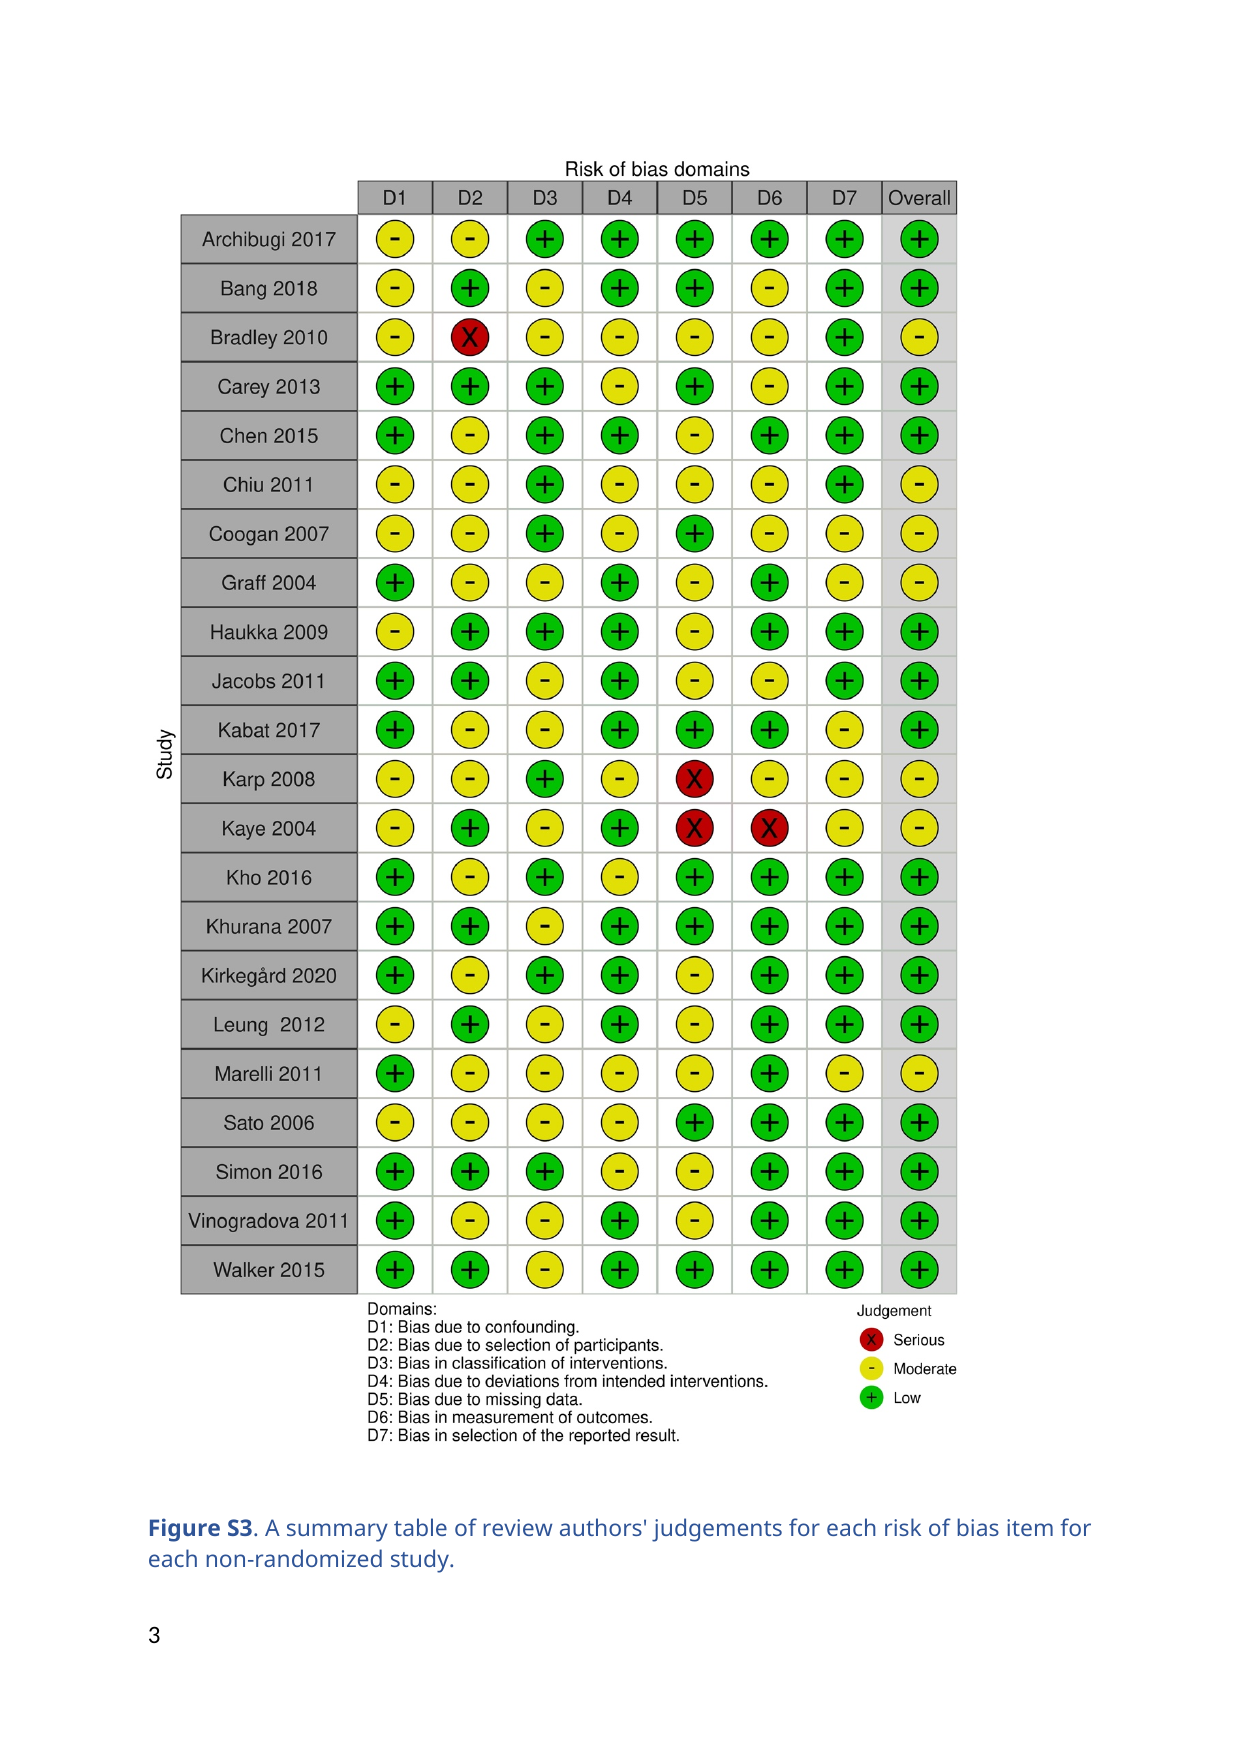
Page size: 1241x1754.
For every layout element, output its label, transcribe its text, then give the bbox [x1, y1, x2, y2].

picture [147, 147, 966, 1508]
subtitle Figure S3. A summary table of review authors' judgements for each risk of bias item for each non-randomized study. [148, 1512, 1093, 1575]
